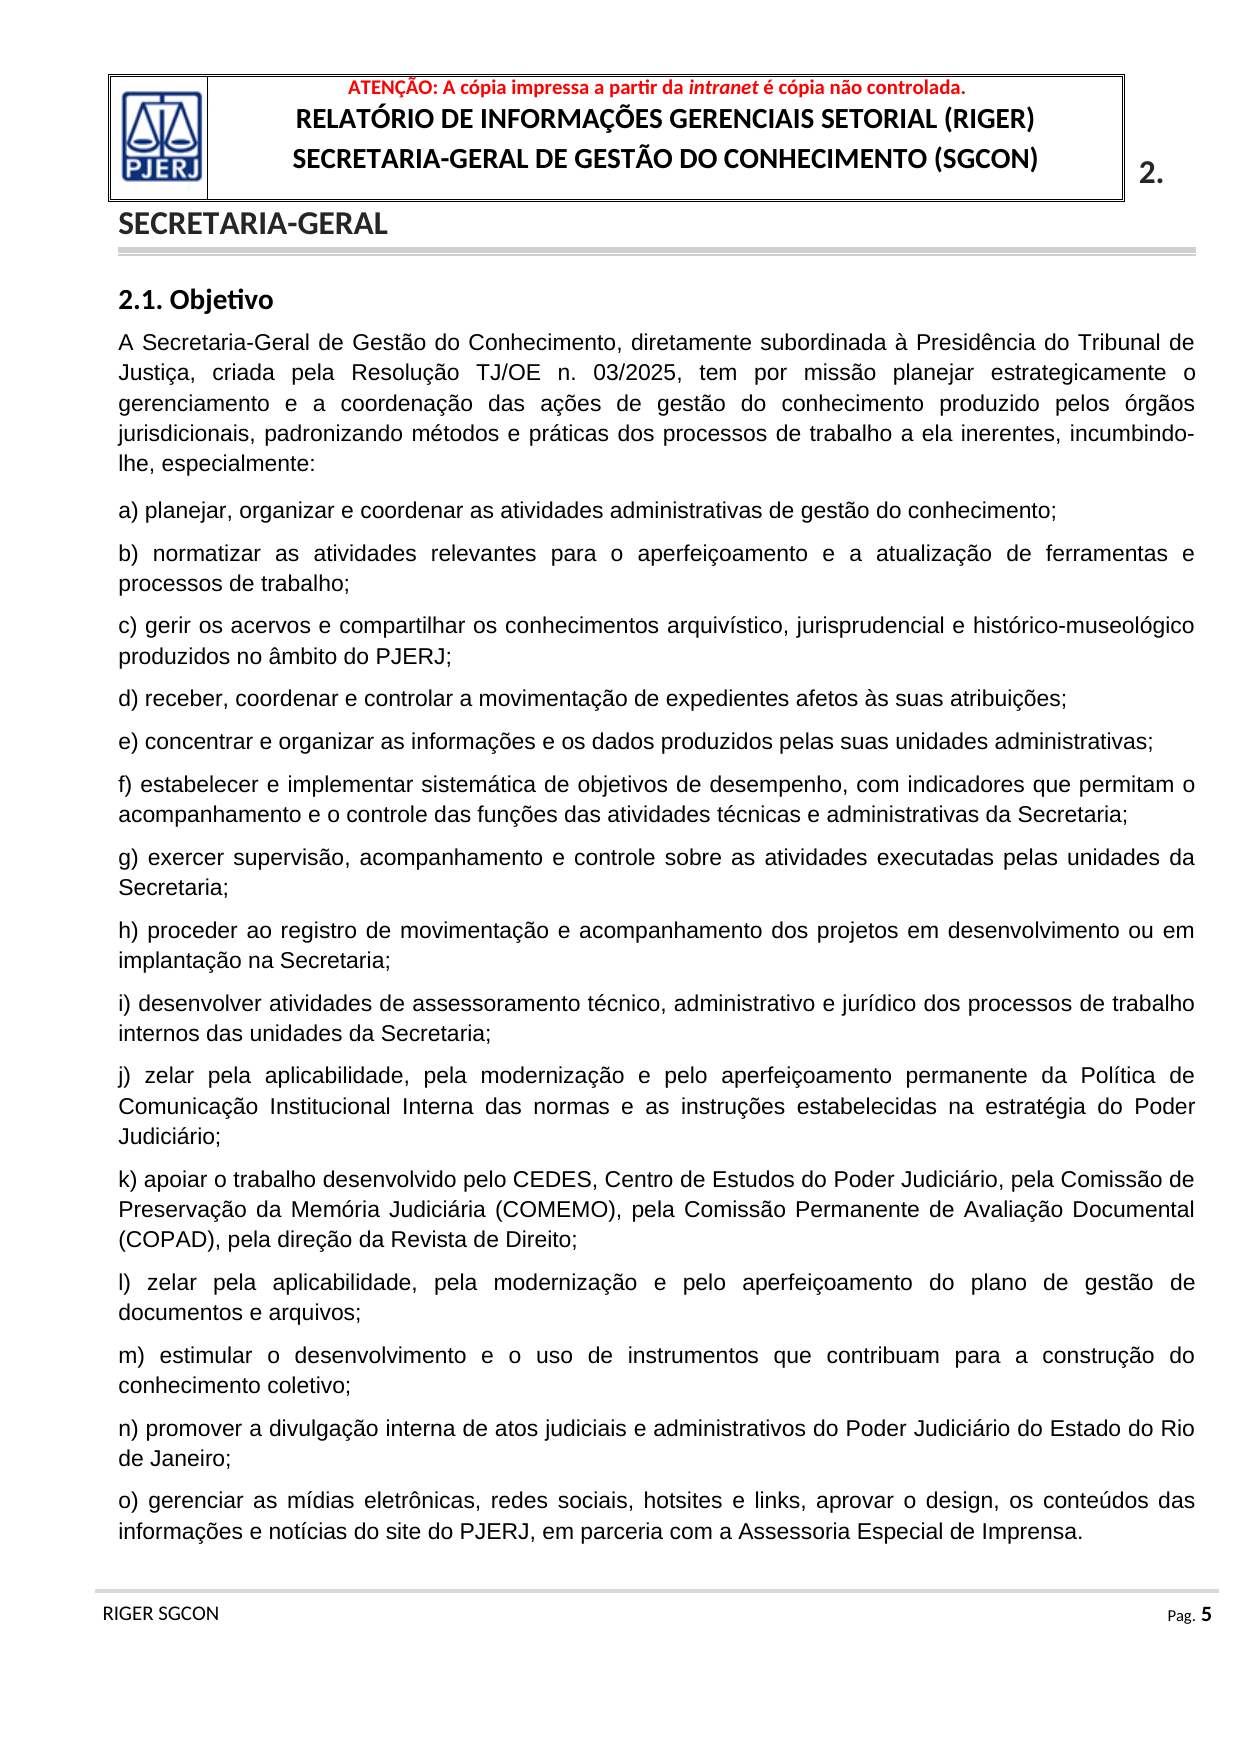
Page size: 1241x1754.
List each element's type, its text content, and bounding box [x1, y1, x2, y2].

text o) gerenciar as mídias eletrônicas, redes sociais, hotsites e links, aprovar o design, os conteúdos das informações e notícias do site do PJERJ, em parceria com a Assessoria Especial de Imprensa. [118, 1487, 1196, 1544]
text d) receber, coordenar e controlar a movimentação de expedientes afetos às suas atribuições; [118, 685, 1196, 712]
text b) normatizar as atividades relevantes para o aperfeiçoamento e a atualização de ferramentas e processos de trabalho; [118, 539, 1196, 596]
text g) exercer supervisão, acompanhamento e controle sobre as atividades executadas pelas unidades da Secretaria; [118, 844, 1196, 900]
text e) concentrar e organizar as informações e os dados produzidos pelas suas unidades administrativas; [118, 728, 1196, 754]
text a) planejar, organizar e coordenar as atividades administrativas de gestão do conhecimento; [118, 497, 1196, 523]
subtitle 2. SECRETARIA-GERAL [118, 151, 1196, 247]
text A Secretaria-Geral de Gestão do Conhecimento, diretamente subordinada à Presidência do Tribunal de Justiça, criada pela Resolução TJ/OE n. 03/2025, tem por missão planejar estrategicamente o gerenciamento e a coordenação das ações de gestão do conhecimento produzido pelos órgãos jurisdicionais, padronizando métodos e práticas dos processos de trabalho a ela inerentes, incumbindo-lhe, especialmente: [118, 329, 1196, 476]
picture [116, 84, 207, 191]
text f) estabelecer e implementar sistemática de objetivos de desempenho, com indicadores que permitam o acompanhamento e o controle das funções das atividades técnicas e administrativas da Secretaria; [118, 771, 1196, 827]
text i) desenvolver atividades de assessoramento técnico, administrativo e jurídico dos processos de trabalho internos das unidades da Secretaria; [118, 989, 1196, 1046]
subtitle 2.1. Objetivo [118, 281, 1196, 317]
text m) estimular o desenvolvimento e o uso de instrumentos que contribuam para a construção do conhecimento coletivo; [118, 1342, 1196, 1398]
text h) proceder ao registro de movimentação e acompanhamento dos projetos em desenvolvimento ou em implantação na Secretaria; [118, 917, 1196, 973]
text c) gerir os acervos e compartilhar os conhecimentos arquivístico, jurisprudencial e histórico-museológico produzidos no âmbito do PJERJ; [118, 612, 1196, 669]
text j) zelar pela aplicabilidade, pela modernização e pelo aperfeiçoamento permanente da Política de Comunicação Institucional Interna das normas e as instruções estabelecidas na estratégia do Poder Judiciário; [118, 1062, 1196, 1149]
text k) apoiar o trabalho desenvolvido pelo CEDES, Centro de Estudos do Poder Judiciário, pela Comissão de Preservação da Memória Judiciária (COMEMO), pela Comissão Permanente de Avaliação Documental (COPAD), pela direção da Revista de Direito; [118, 1166, 1196, 1252]
text l) zelar pela aplicabilidade, pela modernização e pelo aperfeiçoamento do plano de gestão de documentos e arquivos; [118, 1269, 1196, 1325]
text n) promover a divulgação interna de atos judiciais e administrativos do Poder Judiciário do Estado do Rio de Janeiro; [118, 1414, 1196, 1471]
